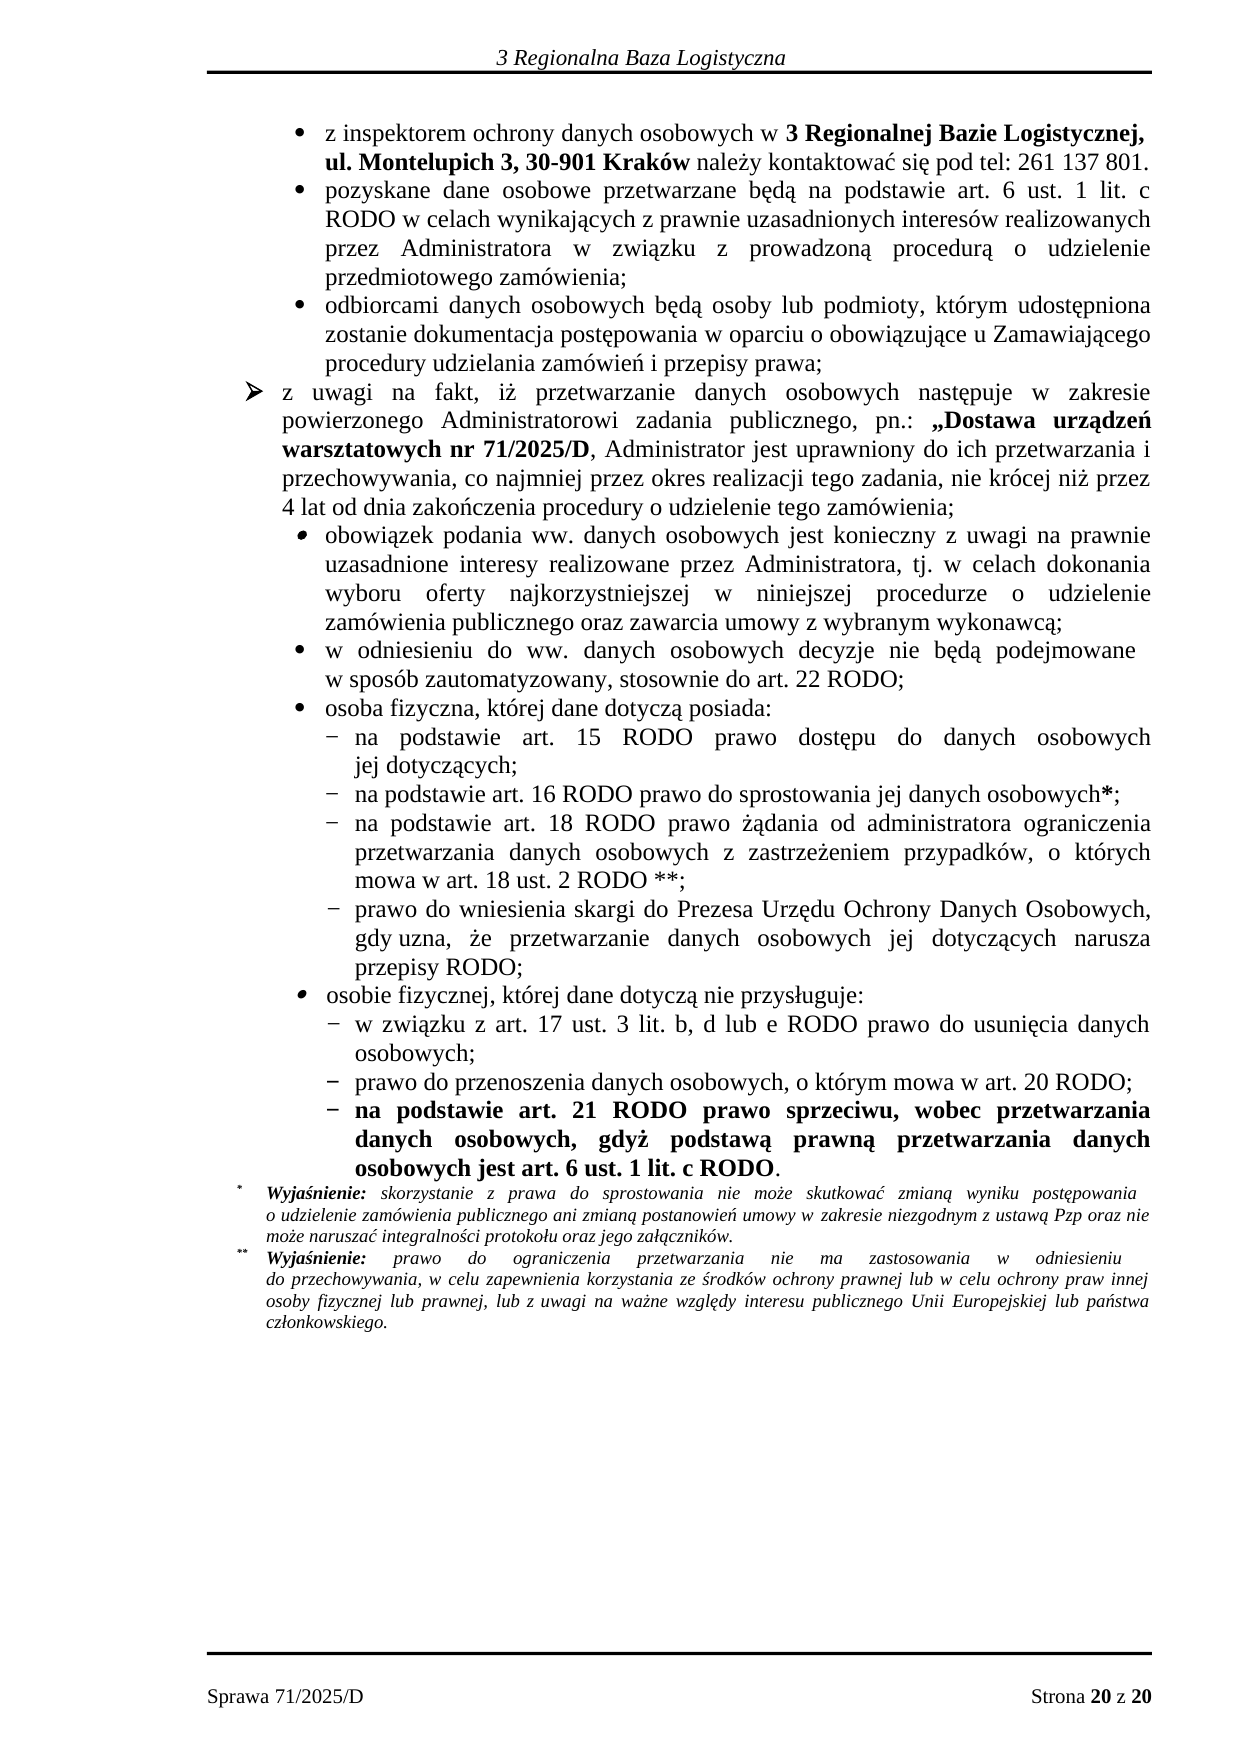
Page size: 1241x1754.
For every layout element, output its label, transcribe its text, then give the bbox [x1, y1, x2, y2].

list prawo do wniesienia skargi do Prezesa Urzędu Ochrony Danych Osobowych, gdy uzna, że przetwarzanie danych osobowych jej dotyczących narusza przepisy RODO; [325, 894, 1152, 981]
list osoba fizyczna, której dane dotyczą posiada: [295, 693, 1152, 722]
list na podstawie art. 16 RODO prawo do sprostowania jej danych osobowych*; [325, 779, 1152, 808]
list na podstawie art. 18 RODO prawo żądania od administratora ograniczenia przetwarzania danych osobowych z zastrzeżeniem przypadków, o których mowa w art. 18 ust. 2 RODO **; [325, 808, 1152, 894]
list w związku z art. 17 ust. 3 lit. b, d lub e RODO prawo do usunięcia danych osobowych; [325, 1009, 1152, 1067]
list obowiązek podania ww. danych osobowych jest konieczny z uwagi na prawnie uzasadnione interesy realizowane przez Administratora, tj. w celach dokonania wyboru oferty najkorzystniejszej w niniejszej procedurze o udzielenie zamówienia publicznego oraz zawarcia umowy z wybranym wykonawcą; [295, 521, 1152, 636]
list z inspektorem ochrony danych osobowych w 3 Regionalnej Bazie Logistycznej, ul. Montelupich 3, 30-901 Kraków należy kontaktować się pod tel: 261 137 801. [295, 118, 1152, 176]
list w odniesieniu do ww. danych osobowych decyzje nie będą podejmowane w sposób zautomatyzowany, stosownie do art. 22 RODO; [295, 636, 1152, 693]
text ** Wyjaśnienie: prawo do ograniczenia przetwarzania nie ma zastosowania w odniesieniu do przechowywania, w celu zapewnienia korzystania ze środków ochrony prawnej lub w celu ochrony praw innej osoby fizycznej lub prawnej, lub z uwagi na ważne względy interesu publicznego Unii Europejskiej lub państwa członkowskiego. [236, 1247, 1152, 1333]
text * Wyjaśnienie: skorzystanie z prawa do sprostowania nie może skutkować zmianą wyniku postępowania o udzielenie zamówienia publicznego ani zmianą postanowień umowy w zakresie niezgodnym z ustawą Pzp oraz nie może naruszać integralności protokołu oraz jego załączników. [236, 1182, 1152, 1247]
list osobie fizycznej, której dane dotyczą nie przysługuje: [295, 981, 1152, 1009]
list z uwagi na fakt, iż przetwarzanie danych osobowych następuje w zakresie powierzonego Administratorowi zadania publicznego, pn.: „Dostawa urządzeń warsztatowych nr 71/2025/D, Administrator jest uprawniony do ich przetwarzania i przechowywania, co najmniej przez okres realizacji tego zadania, nie krócej niż przez 4 lat od dnia zakończenia procedury o udzielenie tego zamówienia; [244, 377, 1152, 521]
list prawo do przenoszenia danych osobowych, o którym mowa w art. 20 RODO; [325, 1067, 1152, 1096]
list pozyskane dane osobowe przetwarzane będą na podstawie art. 6 ust. 1 lit. c RODO w celach wynikających z prawnie uzasadnionych interesów realizowanych przez Administratora w związku z prowadzoną procedurą o udzielenie przedmiotowego zamówienia; [295, 176, 1152, 291]
list na podstawie art. 21 RODO prawo sprzeciwu, wobec przetwarzania danych osobowych, gdyż podstawą prawną przetwarzania danych osobowych jest art. 6 ust. 1 lit. c RODO. [325, 1096, 1152, 1182]
list odbiorcami danych osobowych będą osoby lub podmioty, którym udostępniona zostanie dokumentacja postępowania w oparciu o obowiązujące u Zamawiającego procedury udzielania zamówień i przepisy prawa; [295, 291, 1152, 377]
list na podstawie art. 15 RODO prawo dostępu do danych osobowych jej dotyczących; [325, 722, 1152, 779]
